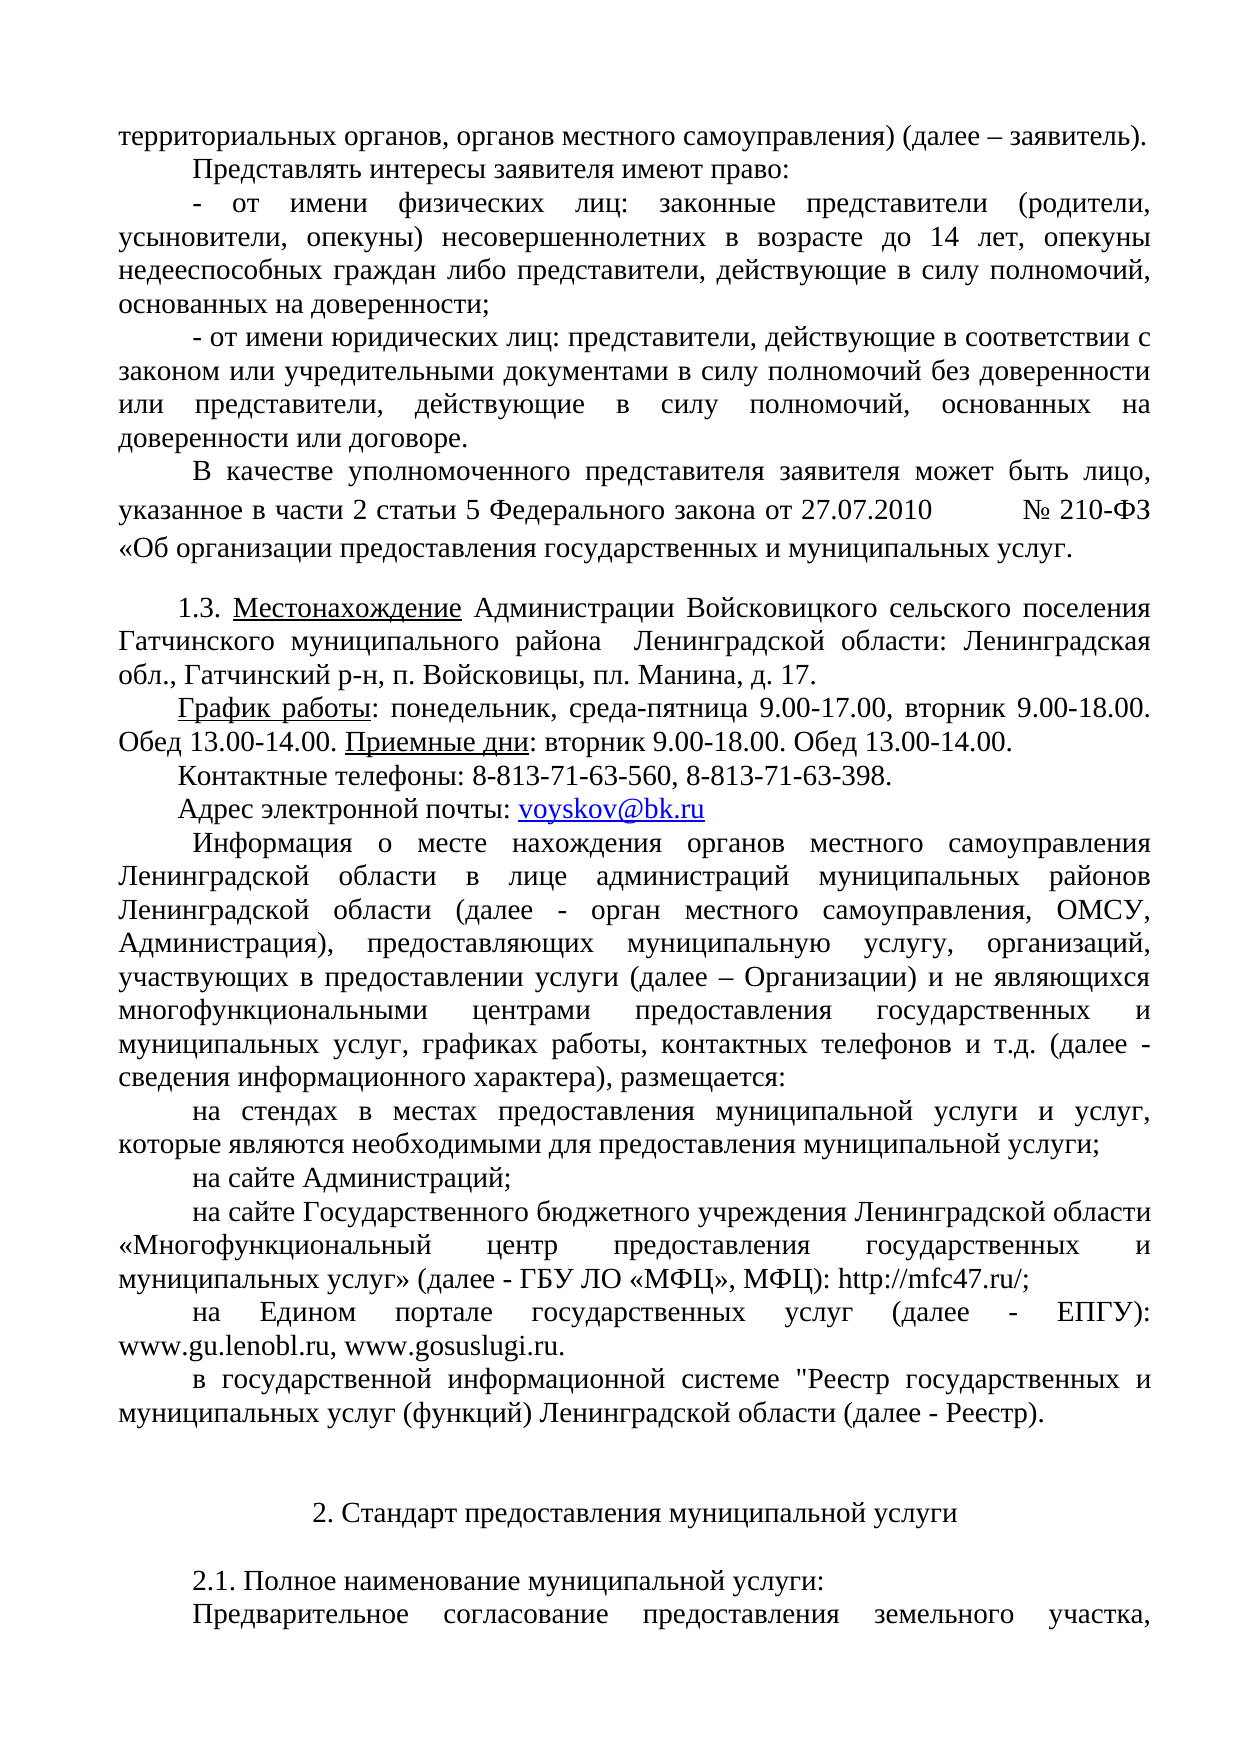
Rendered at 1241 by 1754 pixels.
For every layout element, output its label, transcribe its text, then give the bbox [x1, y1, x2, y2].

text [118, 1596, 1152, 1630]
text на сайте Администраций; [118, 1160, 1152, 1194]
text - от имени физических лиц: законные представители (родители, усыновители, опекуны) несовершеннолетних в возрасте до 14 лет, опекуны недееспособных граждан либо представители, действующие в силу полномочий, основанных на доверенности; [118, 185, 1152, 319]
text на сайте Государственного бюджетного учреждения Ленинградской области «Многофункциональный центр предоставления государственных и муниципальных услуг» (далее - ГБУ ЛО «МФЦ», МФЦ): http://mfc47.ru/; [118, 1194, 1152, 1294]
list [118, 118, 1152, 152]
text Представлять интересы заявителя имеют право: [118, 152, 1152, 185]
text 2. Стандарт предоставления муниципальной услуги [118, 1496, 1152, 1529]
text - от имени юридических лиц: представители, действующие в соответствии с законом или учредительными документами в силу полномочий без доверенности или представители, действующие в силу полномочий, основанных на доверенности или договоре. [118, 319, 1152, 453]
text Информация о месте нахождения органов местного самоуправления Ленинградской области в лице администраций муниципальных районов Ленинградской области (далее - орган местного самоуправления, ОМСУ, Администрация), предоставляющих муниципальную услугу, организаций, участвующих в предоставлении услуги (далее – Организации) и не являющихся многофункциональными центрами предоставления государственных и муниципальных услуг, графиках работы, контактных телефонов и т.д. (далее - сведения информационного характера), размещается: [118, 825, 1152, 1093]
text В качестве уполномоченного представителя заявителя может быть лицо, указанное в части 2 статьи 5 Федерального закона от 27.07.2010 № 210-ФЗ «Об организации предоставления государственных и муниципальных услуг. [118, 453, 1152, 564]
text Контактные телефоны: 8-813-71-63-560, 8-813-71-63-398. [118, 758, 1152, 791]
text 1.3. Местонахождение Администрации Войсковицкого сельского поселения Гатчинского муниципального района Ленинградской области: Ленинградская обл., Гатчинский р-н, п. Войсковицы, пл. Манина, д. 17. [118, 590, 1152, 691]
text в государственной информационной системе "Реестр государственных и муниципальных услуг (функций) Ленинградской области (далее - Реестр). [118, 1361, 1152, 1428]
text График работы: понедельник, среда-пятница 9.00-17.00, вторник 9.00-18.00. Обед 13.00-14.00. Приемные дни: вторник 9.00-18.00. Обед 13.00-14.00. [118, 691, 1152, 758]
text на стендах в местах предоставления муниципальной услуги и услуг, которые являются необходимыми для предоставления муниципальной услуги; [118, 1093, 1152, 1160]
text 2.1. Полное наименование муниципальной услуги: [118, 1563, 1152, 1596]
text Адрес электронной почты: voyskov@bk.ru [118, 791, 1152, 825]
text на Едином портале государственных услуг (далее - ЕПГУ): www.gu.lenobl.ru, www.gosuslugi.ru. [118, 1294, 1152, 1361]
